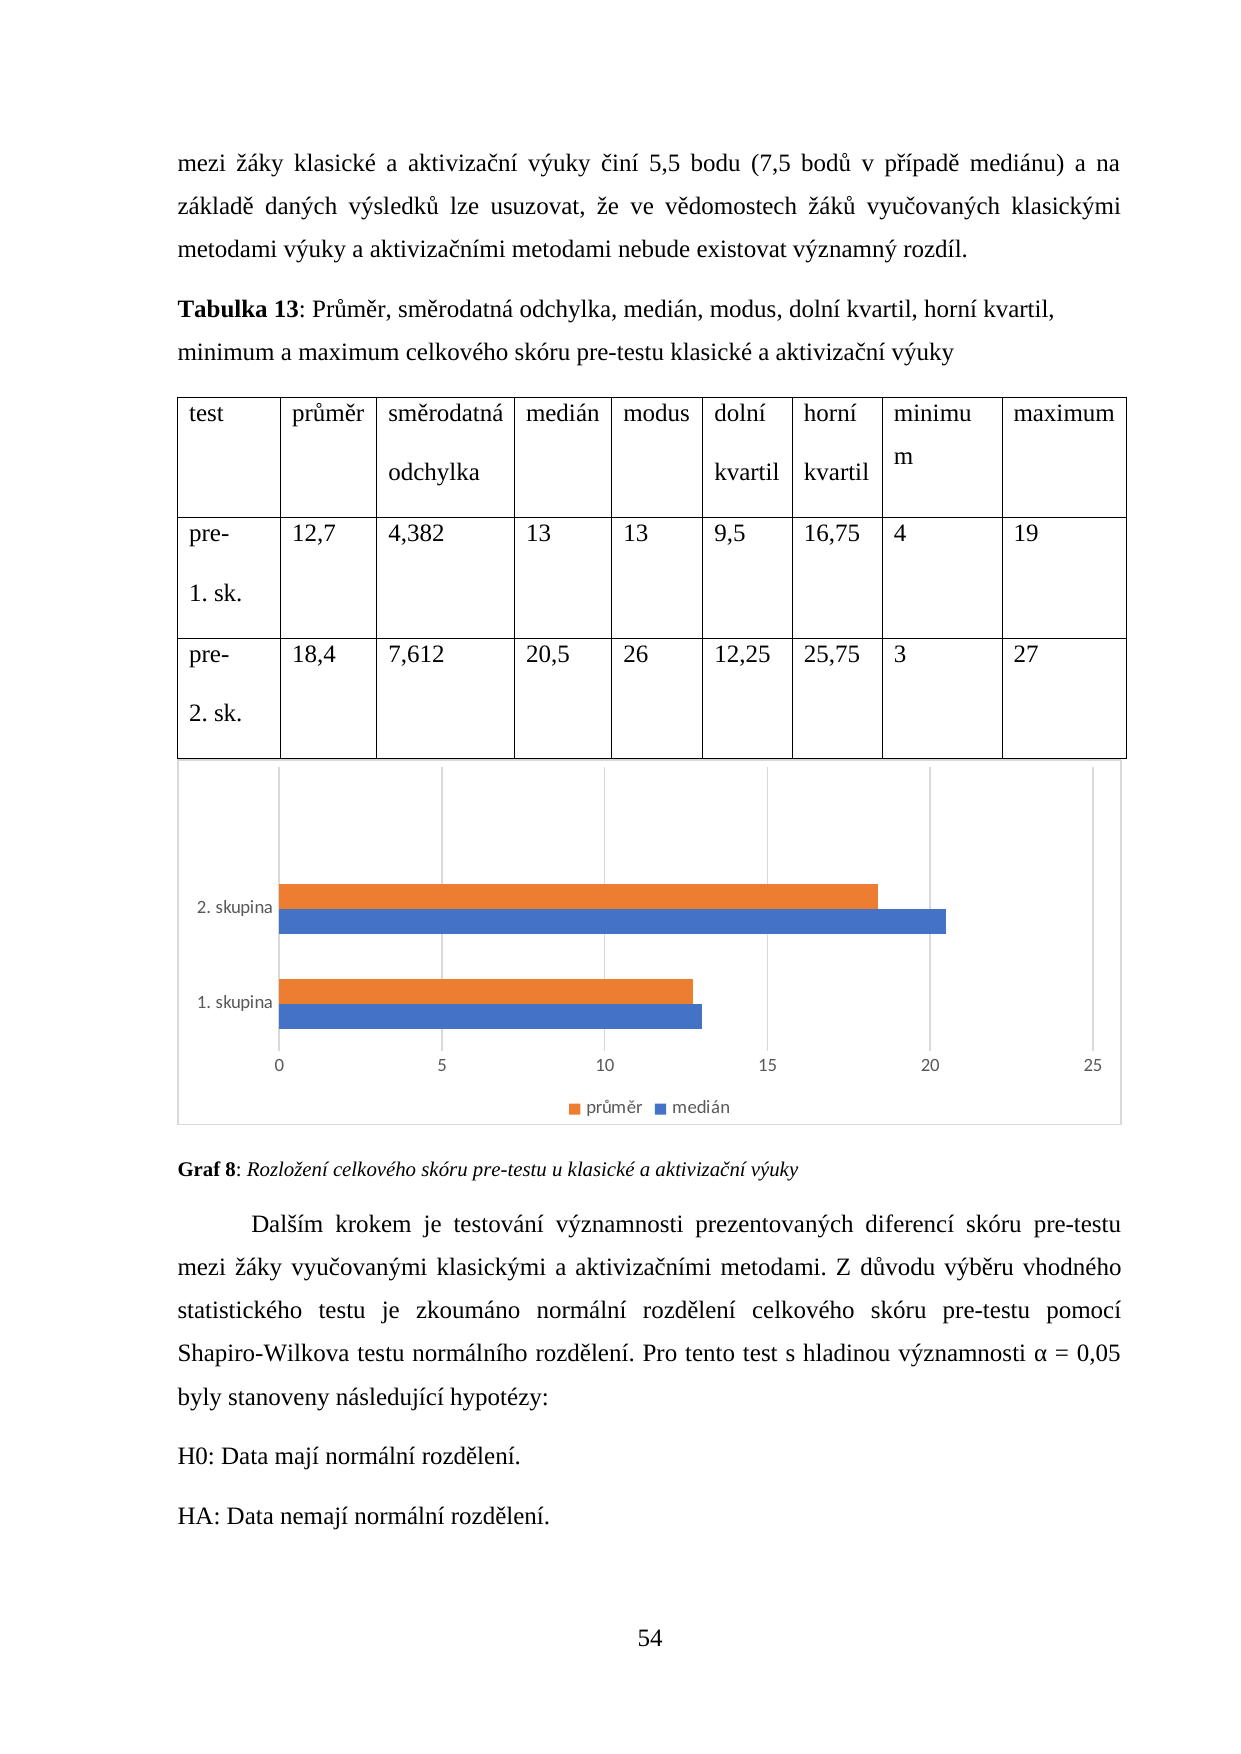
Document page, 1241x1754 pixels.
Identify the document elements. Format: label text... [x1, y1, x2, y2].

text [177, 148, 1122, 263]
table_cell pre- 1. sk. [178, 518, 280, 638]
table_cell 16,75 [793, 518, 882, 638]
table_cell 13 [515, 518, 611, 638]
table_cell 20,5 [515, 639, 611, 758]
table_cell 4,382 [377, 518, 514, 638]
table_header medián [515, 398, 611, 517]
table_cell 25,75 [793, 639, 882, 758]
text H0: Data mají normální rozdělení. [177, 1441, 1122, 1470]
table_header horní kvartil [793, 398, 882, 517]
table_cell 4 [883, 518, 1002, 638]
table_header modus [612, 398, 702, 517]
table_cell 27 [1003, 639, 1126, 758]
text Dalším krokem je testování významnosti prezentovaných diferencí skóru pre-testu mezi žáky vyučovanými klasickými a aktivizačními metodami. Z důvodu výběru vhodného statistického testu je zkoumáno normální rozdělení celkového skóru pre-testu pomocí Shapiro-Wilkova testu normálního rozdělení. Pro tento test s hladinou významnosti α = 0,05 byly stanoveny následující hypotézy: [177, 1209, 1122, 1410]
table_cell 13 [612, 518, 702, 638]
text HA: Data nemají normální rozdělení. [177, 1501, 1122, 1530]
table_cell 18,4 [281, 639, 376, 758]
table_cell 19 [1003, 518, 1126, 638]
table_cell pre- 2. sk. [178, 639, 280, 758]
table_header dolní kvartil [703, 398, 792, 517]
table_header test [178, 398, 280, 517]
table_header průměr [281, 398, 376, 517]
text Graf 8: Rozložení celkového skóru pre-testu u klasické a aktivizační výuky [177, 1156, 1122, 1181]
table_cell 12,7 [281, 518, 376, 638]
table_cell 26 [612, 639, 702, 758]
table_header minimum [883, 398, 1002, 517]
table_header směrodatná odchylka [377, 398, 514, 517]
table_cell 9,5 [703, 518, 792, 638]
table_cell 3 [883, 639, 1002, 758]
table_cell 7,612 [377, 639, 514, 758]
table_cell 12,25 [703, 639, 792, 758]
text Tabulka 13: Průměr, směrodatná odchylka, medián, modus, dolní kvartil, horní kvartil, minimum a maximum celkového skóru pre-testu klasické a aktivizační výuky [177, 294, 1122, 366]
table_header maximum [1003, 398, 1126, 517]
